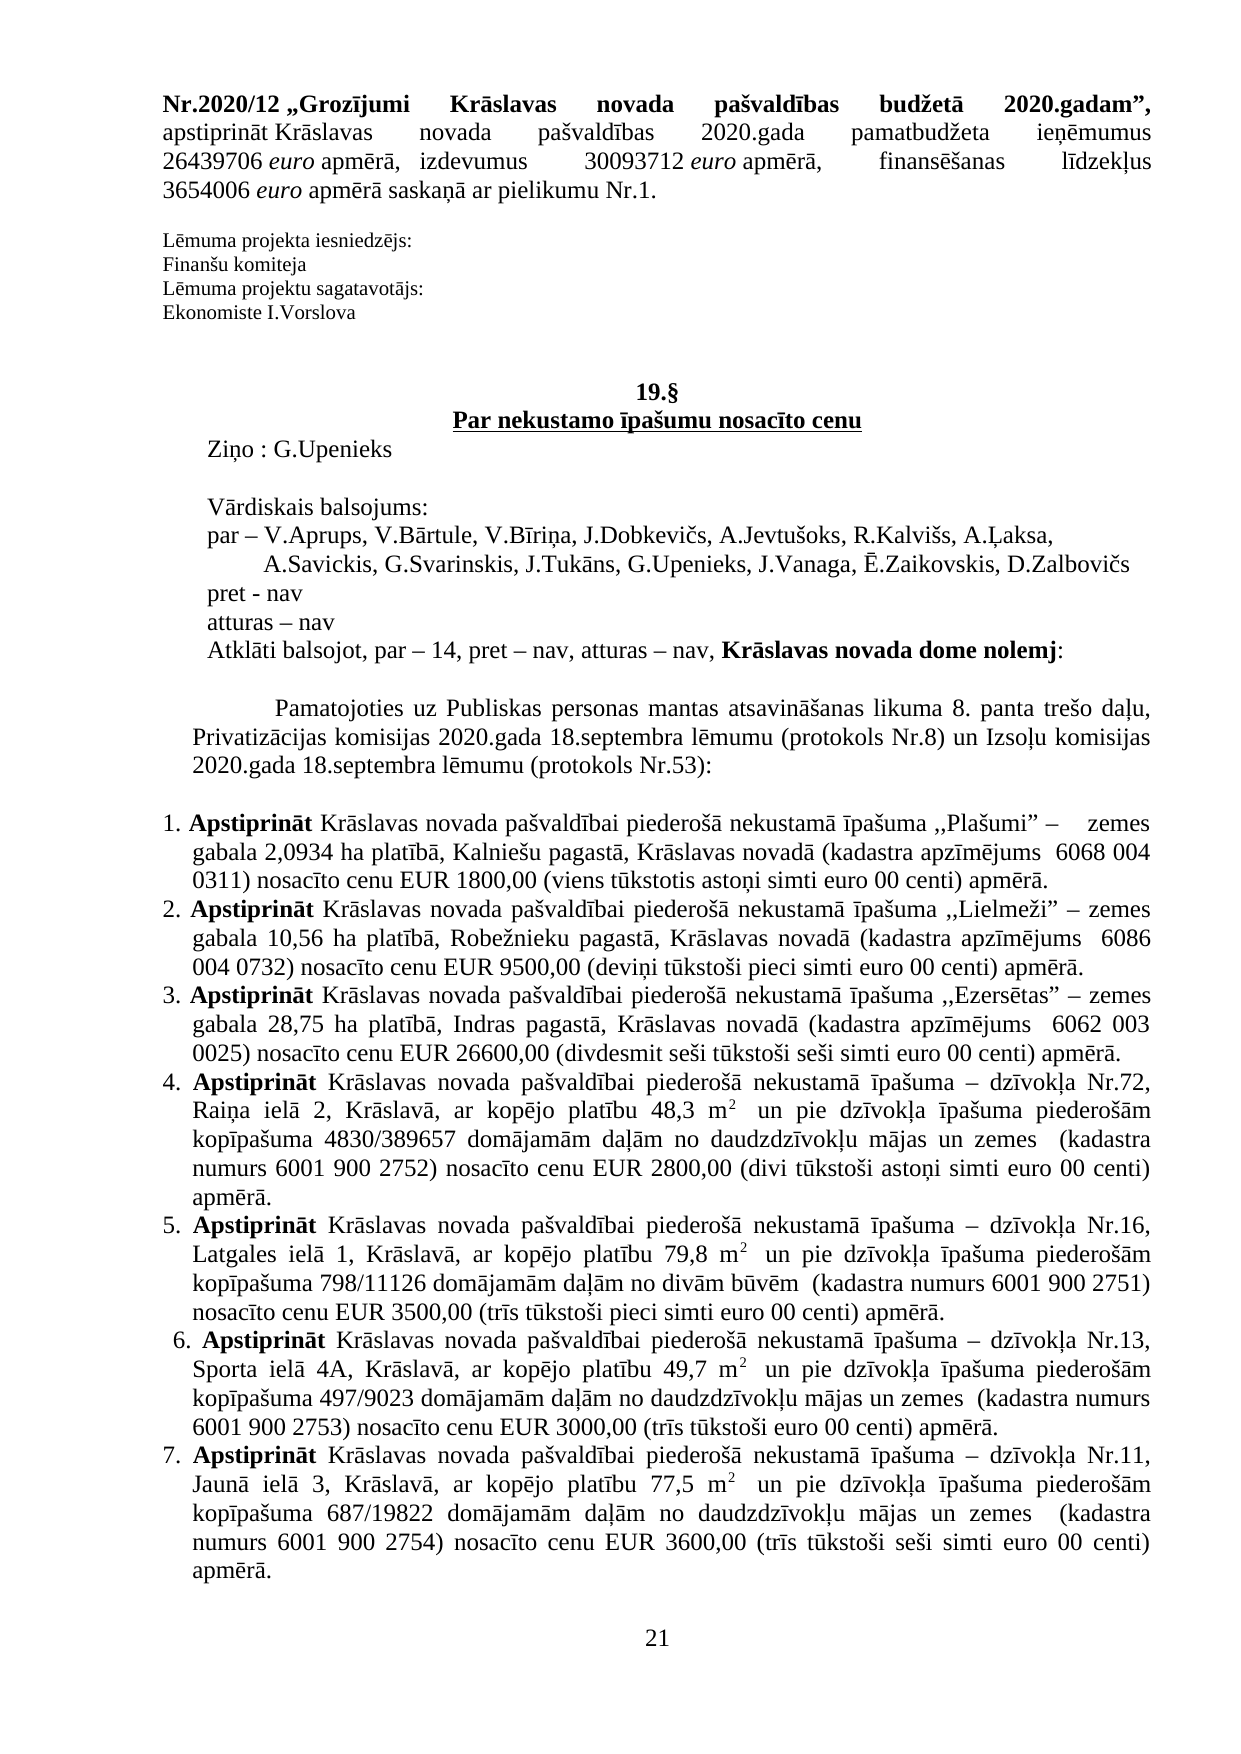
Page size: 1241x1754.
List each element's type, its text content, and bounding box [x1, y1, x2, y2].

text A.Savickis, G.Svarinskis, J.Tukāns, G.Upenieks, J.Vanaga, Ē.Zaikovskis, D.Zalbovičs [207, 549, 1152, 578]
text 7. Apstiprināt Krāslavas novada pašvaldībai piederošā nekustamā īpašuma – dzīvokļa Nr.11, Jaunā ielā 3, Krāslavā, ar kopējo platību 77,5 m2 un pie dzīvokļa īpašuma piederošām kopīpašuma 687/19822 domājamām daļām no daudzdzīvokļu mājas un zemes (kadastra numurs 6001 900 2754) nosacīto cenu EUR 3600,00 (trīs tūkstoši seši simti euro 00 centi) apmērā. [162, 1441, 1152, 1584]
text Lēmuma projektu sagatavotājs: [162, 276, 1152, 300]
text Ekonomiste I.Vorslova [162, 300, 1152, 324]
text Ziņo : G.Upenieks [207, 434, 1152, 463]
text Pamatojoties uz Publiskas personas mantas atsavināšanas likuma 8. panta trešo daļu, Privatizācijas komisijas 2020.gada 18.septembra lēmumu (protokols Nr.8) un Izsoļu komisijas 2020.gada 18.septembra lēmumu (protokols Nr.53): [162, 693, 1152, 779]
text 1. Apstiprināt Krāslavas novada pašvaldībai piederošā nekustamā īpašuma ,,Plašumi” – zemes gabala 2,0934 ha platībā, Kalniešu pagastā, Krāslavas novadā (kadastra apzīmējums 6068 004 0311) nosacīto cenu EUR 1800,00 (viens tūkstotis astoņi simti euro 00 centi) apmērā. [162, 808, 1152, 894]
text 2. Apstiprināt Krāslavas novada pašvaldībai piederošā nekustamā īpašuma ,,Lielmeži” – zemes gabala 10,56 ha platībā, Robežnieku pagastā, Krāslavas novadā (kadastra apzīmējums 6086 004 0732) nosacīto cenu EUR 9500,00 (deviņi tūkstoši pieci simti euro 00 centi) apmērā. [162, 894, 1152, 981]
text Vārdiskais balsojums: [207, 492, 1152, 521]
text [162, 89, 1152, 204]
text atturas – nav [207, 607, 1152, 636]
text 3. Apstiprināt Krāslavas novada pašvaldībai piederošā nekustamā īpašuma ,,Ezersētas” – zemes gabala 28,75 ha platībā, Indras pagastā, Krāslavas novadā (kadastra apzīmējums 6062 003 0025) nosacīto cenu EUR 26600,00 (divdesmit seši tūkstoši seši simti euro 00 centi) apmērā. [162, 981, 1152, 1067]
text pret - nav [207, 578, 1152, 607]
text Finanšu komiteja [162, 252, 1152, 276]
text Par nekustamo īpašumu nosacīto cenu [162, 406, 1152, 434]
text 5. Apstiprināt Krāslavas novada pašvaldībai piederošā nekustamā īpašuma – dzīvokļa Nr.16, Latgales ielā 1, Krāslavā, ar kopējo platību 79,8 m2 un pie dzīvokļa īpašuma piederošām kopīpašuma 798/11126 domājamām daļām no divām būvēm (kadastra numurs 6001 900 2751) nosacīto cenu EUR 3500,00 (trīs tūkstoši pieci simti euro 00 centi) apmērā. [162, 1211, 1152, 1326]
text 19.§ [162, 377, 1152, 406]
text 6. Apstiprināt Krāslavas novada pašvaldībai piederošā nekustamā īpašuma – dzīvokļa Nr.13, Sporta ielā 4A, Krāslavā, ar kopējo platību 49,7 m2 un pie dzīvokļa īpašuma piederošām kopīpašuma 497/9023 domājamām daļām no daudzdzīvokļu mājas un zemes (kadastra numurs 6001 900 2753) nosacīto cenu EUR 3000,00 (trīs tūkstoši euro 00 centi) apmērā. [162, 1326, 1152, 1441]
text par – V.Aprups, V.Bārtule, V.Bīriņa, J.Dobkevičs, A.Jevtušoks, R.Kalvišs, A.Ļaksa, [207, 521, 1152, 549]
text Lēmuma projekta iesniedzējs: [162, 228, 1152, 252]
text 4. Apstiprināt Krāslavas novada pašvaldībai piederošā nekustamā īpašuma – dzīvokļa Nr.72, Raiņa ielā 2, Krāslavā, ar kopējo platību 48,3 m2 un pie dzīvokļa īpašuma piederošām kopīpašuma 4830/389657 domājamām daļām no daudzdzīvokļu mājas un zemes (kadastra numurs 6001 900 2752) nosacīto cenu EUR 2800,00 (divi tūkstoši astoņi simti euro 00 centi) apmērā. [162, 1067, 1152, 1211]
text Atklāti balsojot, par – 14, pret – nav, atturas – nav, Krāslavas novada dome nolemj: [207, 636, 1152, 664]
